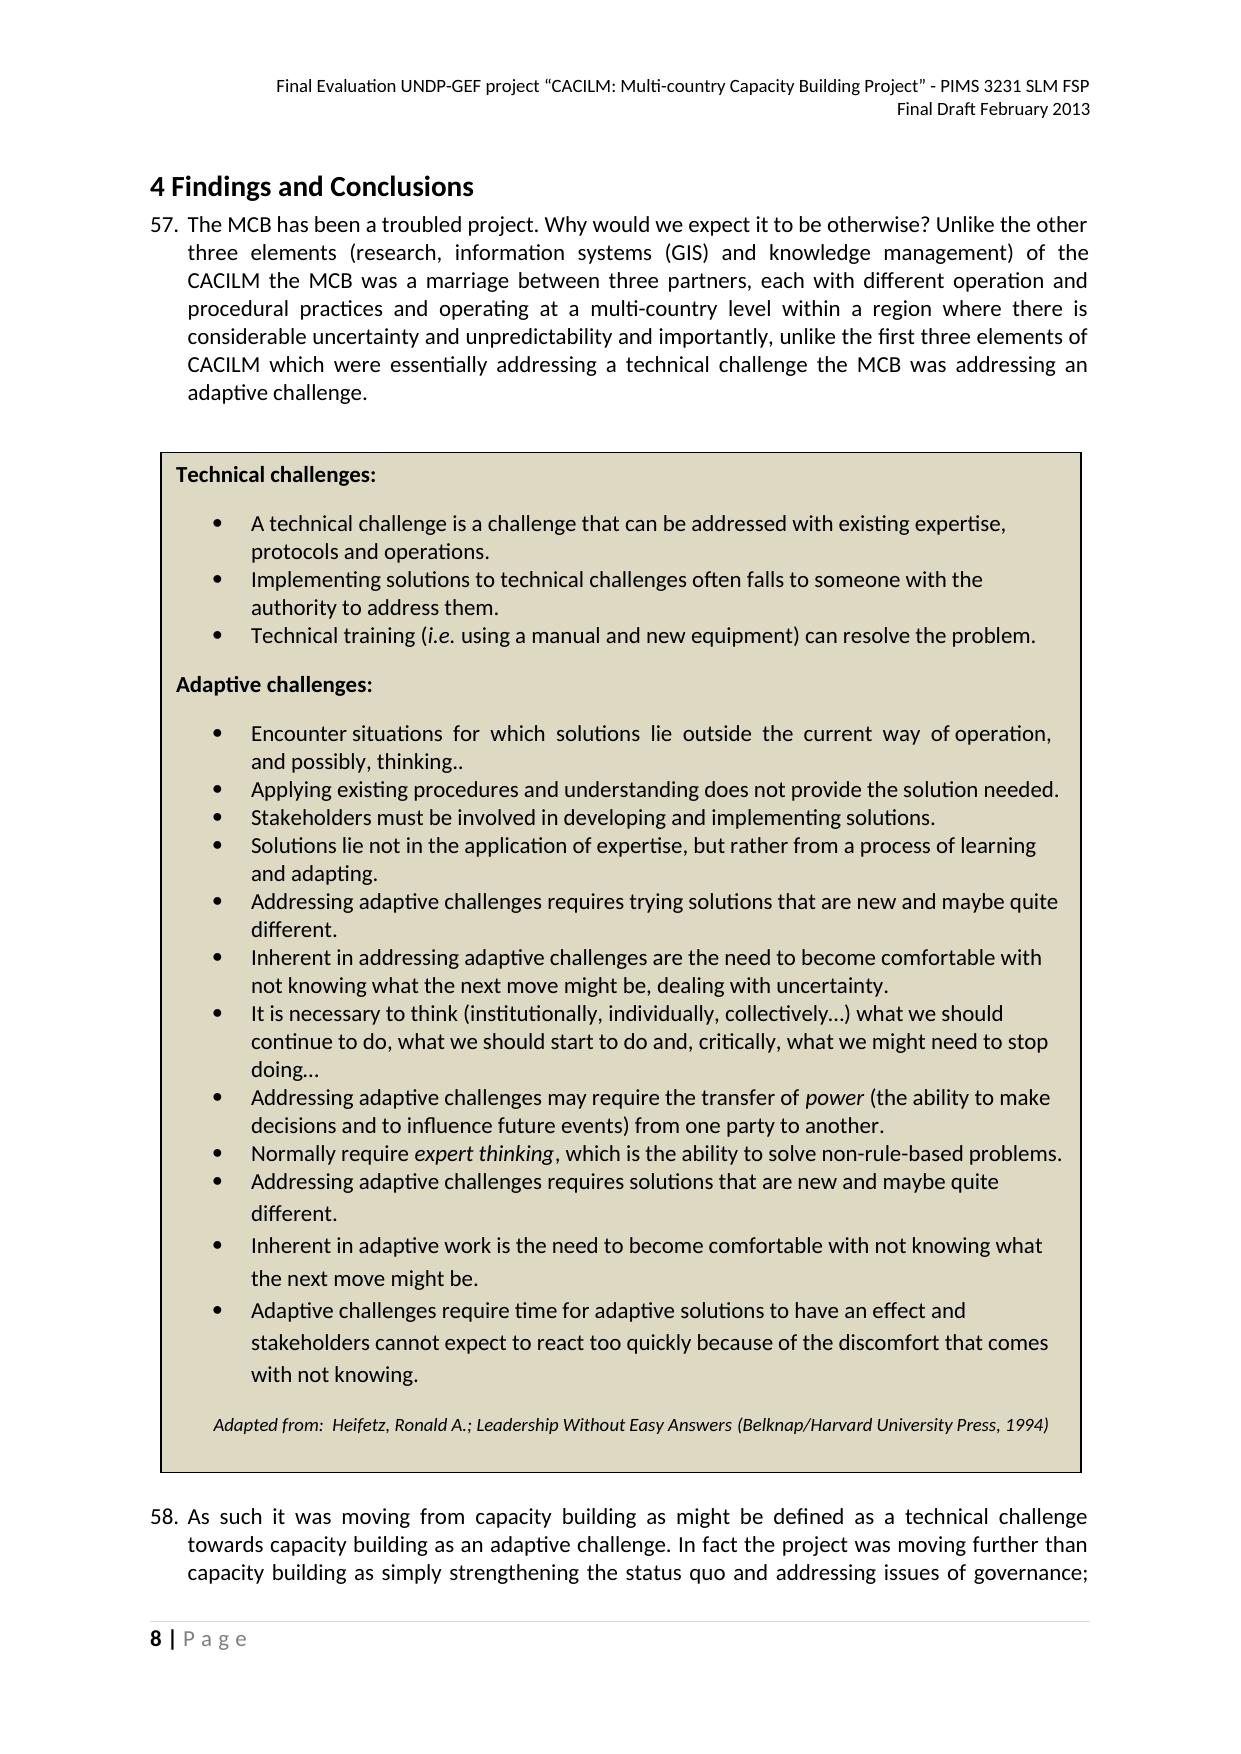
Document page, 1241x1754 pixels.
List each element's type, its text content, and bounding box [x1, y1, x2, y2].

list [150, 1502, 1090, 1586]
list The MCB has been a troubled project. Why would we expect it to be otherwise? Unlike the other three elements (research, information systems (GIS) and knowledge management) of the CACILM the MCB was a marriage between three partners, each with different operation and procedural practices and operating at a multi-country level within a region where there is considerable uncertainty and unpredictability and importantly, unlike the first three elements of CACILM which were essentially addressing a technical challenge the MCB was addressing an adaptive challenge. [150, 210, 1090, 406]
subtitle 4 Findings and Conclusions [150, 168, 1090, 204]
